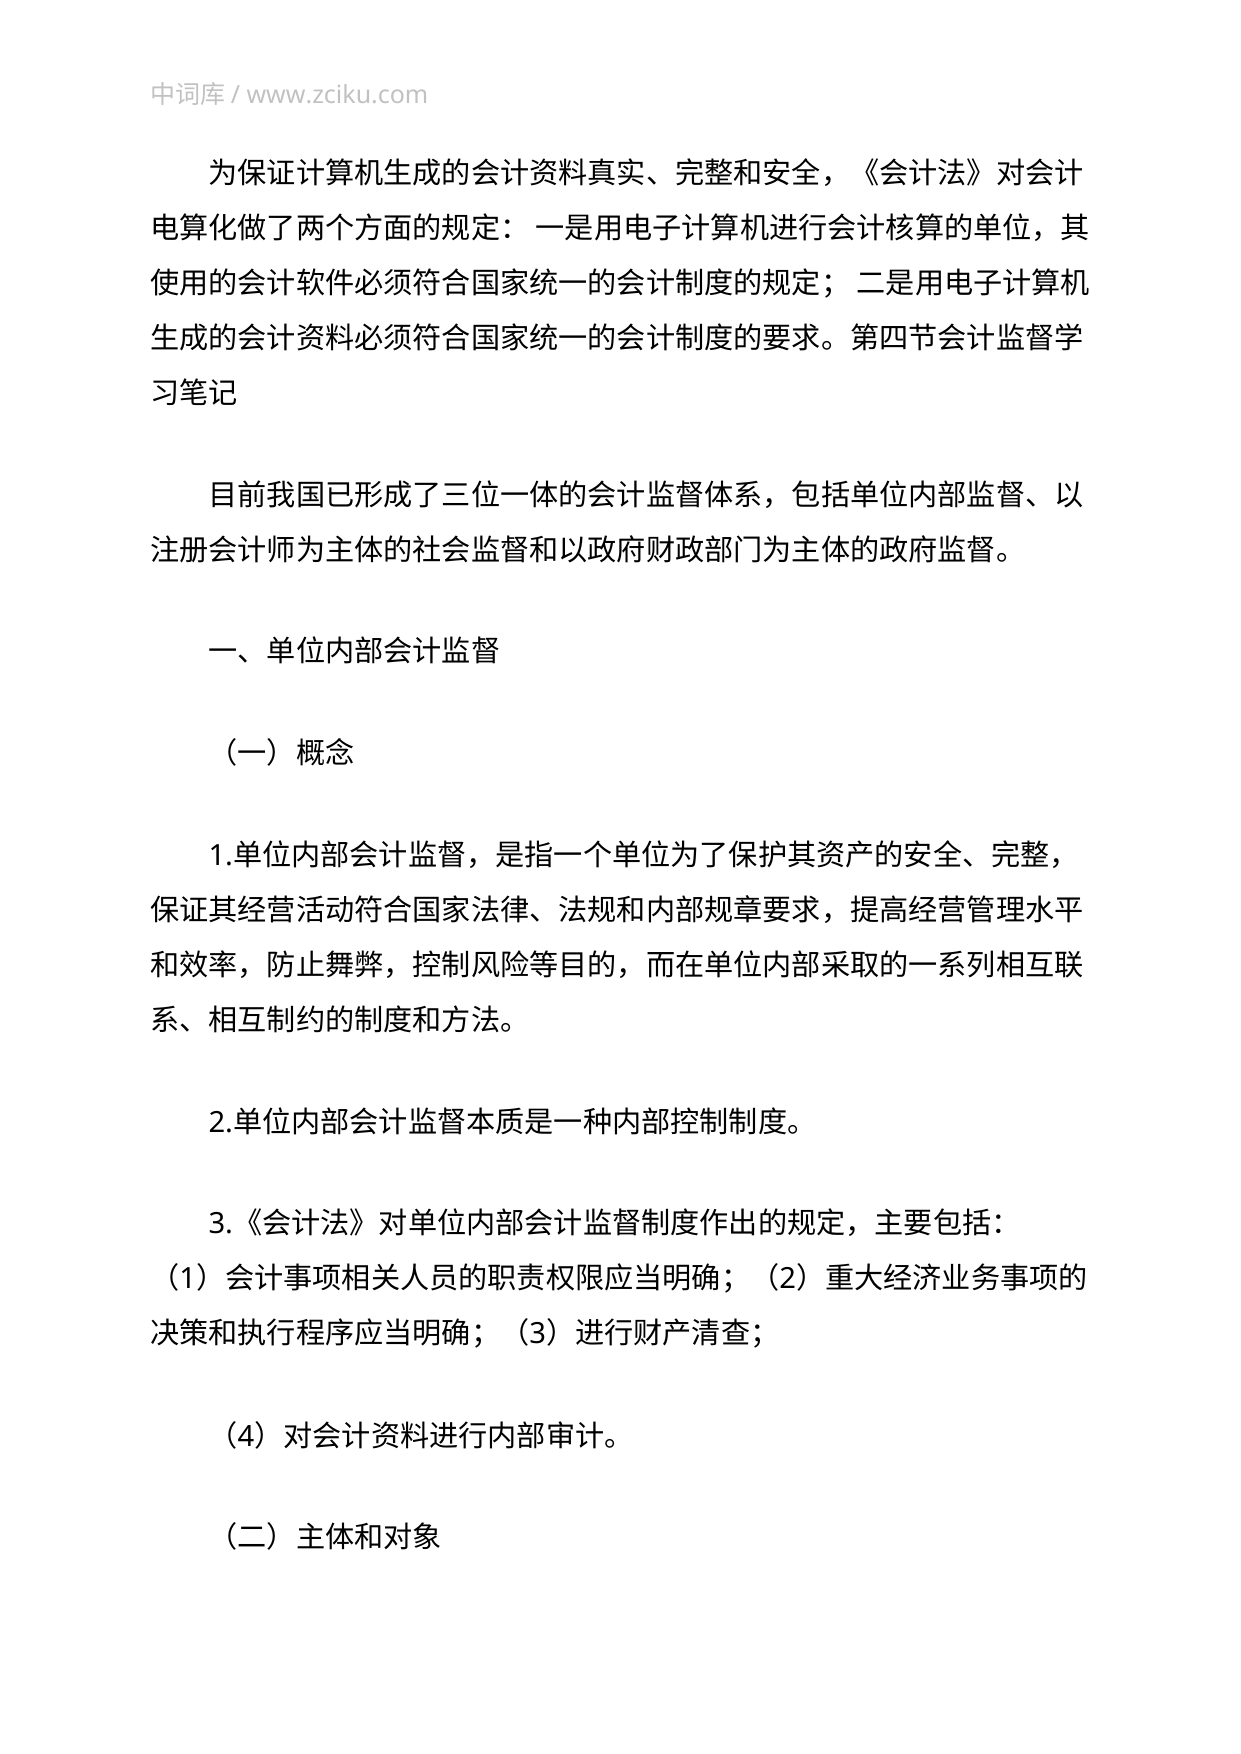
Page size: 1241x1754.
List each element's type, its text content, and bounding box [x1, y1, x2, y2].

text 2.单位内部会计监督本质是一种内部控制制度。 [150, 1098, 1090, 1141]
text 3.《会计法》对单位内部会计监督制度作出的规定，主要包括：（1）会计事项相关人员的职责权限应当明确；（2）重大经济业务事项的决策和执行程序应当明确；（3）进行财产清查； [150, 1200, 1090, 1352]
text 为保证计算机生成的会计资料真实、完整和安全，《会计法》对会计电算化做了两个方面的规定： 一是用电子计算机进行会计核算的单位，其使用的会计软件必须符合国家统一的会计制度的规定； 二是用电子计算机生成的会计资料必须符合国家统一的会计制度的要求。第四节会计监督学习笔记 [150, 150, 1090, 412]
text 一、单位内部会计监督 [150, 628, 1090, 670]
text 1.单位内部会计监督，是指一个单位为了保护其资产的安全、完整，保证其经营活动符合国家法律、法规和内部规章要求，提高经营管理水平和效率，防止舞弊，控制风险等目的，而在单位内部采取的一系列相互联系、相互制约的制度和方法。 [150, 832, 1090, 1039]
text （一）概念 [150, 730, 1090, 772]
text 目前我国已形成了三位一体的会计监督体系，包括单位内部监督、以注册会计师为主体的社会监督和以政府财政部门为主体的政府监督。 [150, 471, 1090, 568]
text （4）对会计资料进行内部审计。 [150, 1412, 1090, 1454]
text （二）主体和对象 [150, 1514, 1090, 1556]
